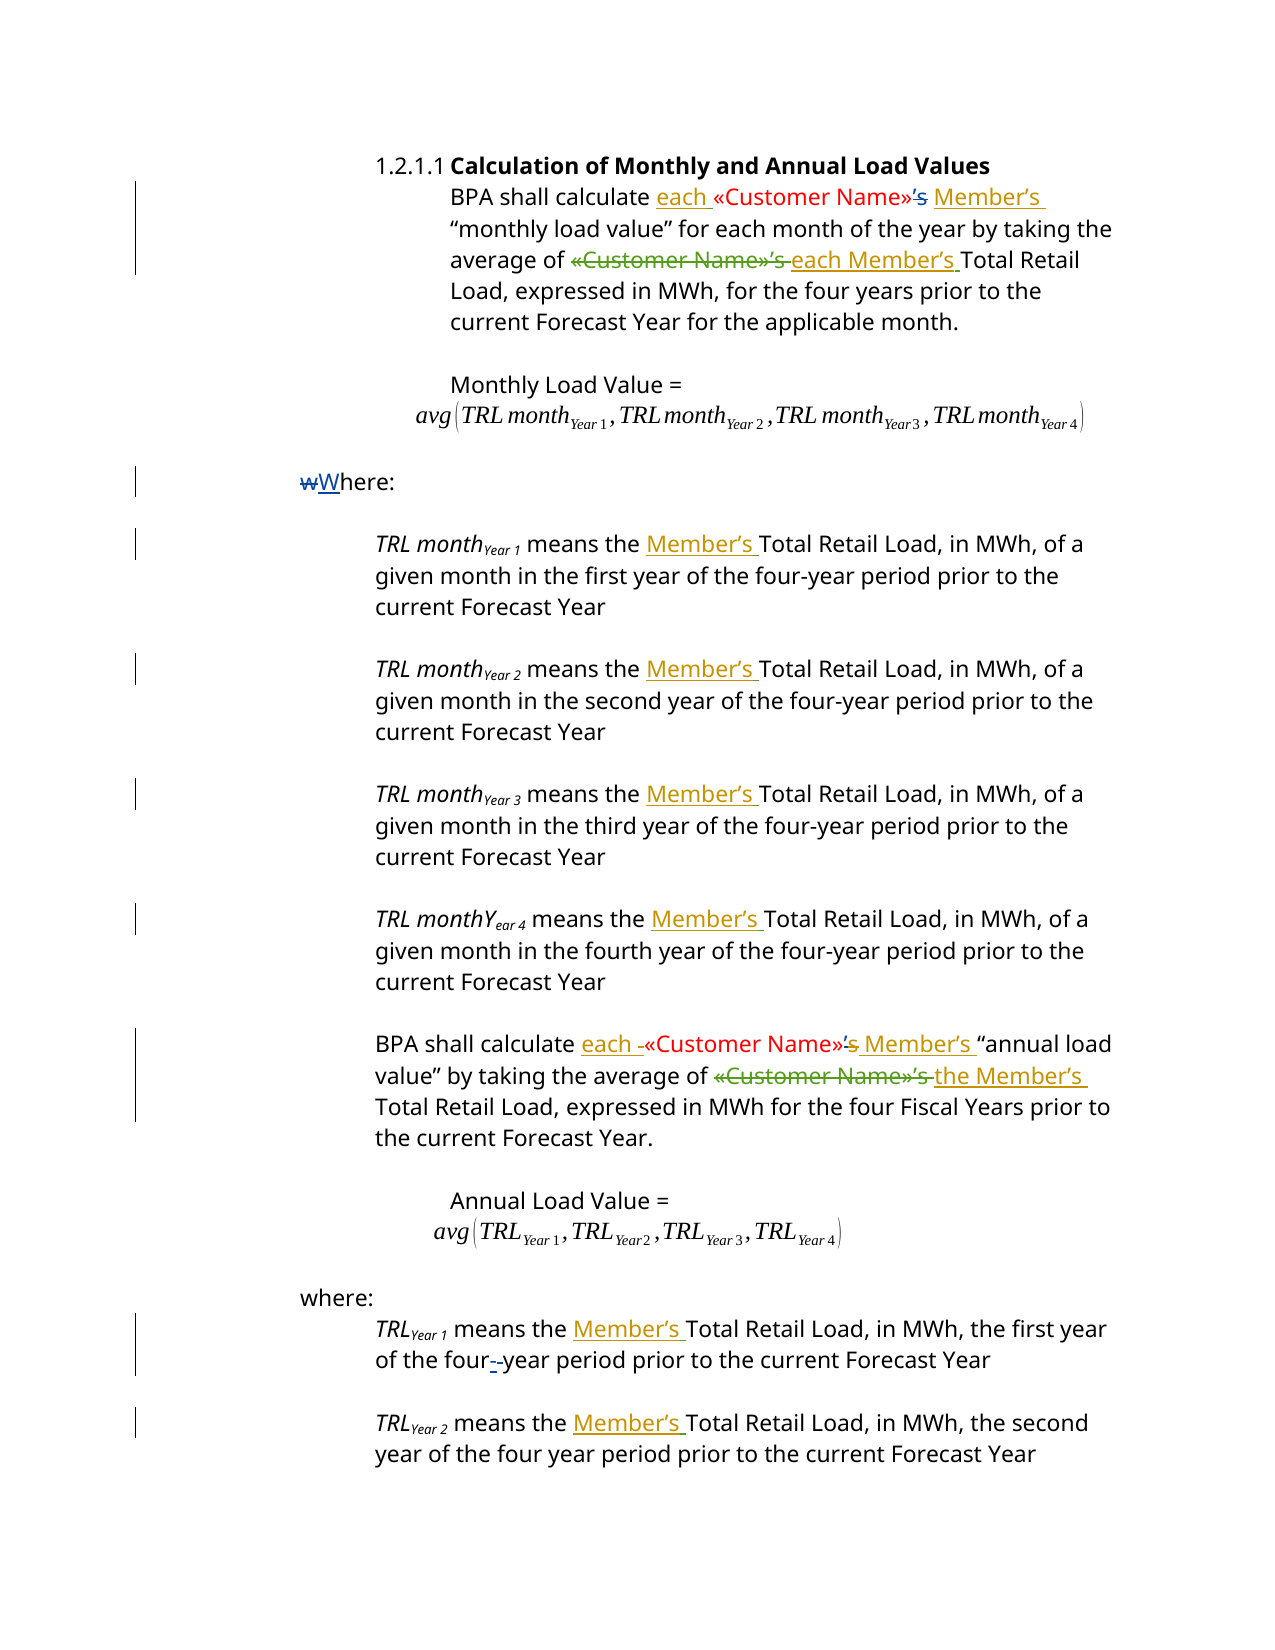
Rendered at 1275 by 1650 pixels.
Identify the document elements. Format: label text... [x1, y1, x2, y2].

text BPA shall calculate «Customer Name»“annual load value” by taking the average of Total Retail Load, expressed in MWh for the four Fiscal Years prior to the current Forecast Year. [375, 1028, 1125, 1153]
text Annual Load Value = [375, 1185, 1125, 1216]
text TRL monthYear 1 means the Total Retail Load, in MWh, of a given month in the first year of the four-year period prior to the current Forecast Year [375, 528, 1125, 622]
text BPA shall calculate «Customer Name» “monthly load value” for each month of the year by taking the average of Total Retail Load, expressed in MWh, for the four years prior to the current Forecast Year for the applicable month. [450, 181, 1125, 337]
text where: [300, 1282, 1125, 1313]
text TRLYear 2 means the Total Retail Load, in MWh, the second year of the four year period prior to the current Forecast Year [375, 1407, 1125, 1469]
text Monthly Load Value = [375, 369, 1125, 400]
text TRL monthYear 4 means the Total Retail Load, in MWh, of a given month in the fourth year of the four-year period prior to the current Forecast Year [375, 903, 1125, 997]
text TRL monthYear 2 means the Total Retail Load, in MWh, of a given month in the second year of the four-year period prior to the current Forecast Year [375, 653, 1125, 747]
text here: [300, 466, 1125, 497]
list 1.2.1.1 Calculation of Monthly and Annual Load Values [375, 150, 1125, 181]
text TRL monthYear 3 means the Total Retail Load, in MWh, of a given month in the third year of the four-year period prior to the current Forecast Year [375, 778, 1125, 872]
text TRLYear 1 means the Total Retail Load, in MWh, the first year of the fouryear period prior to the current Forecast Year [375, 1313, 1125, 1376]
